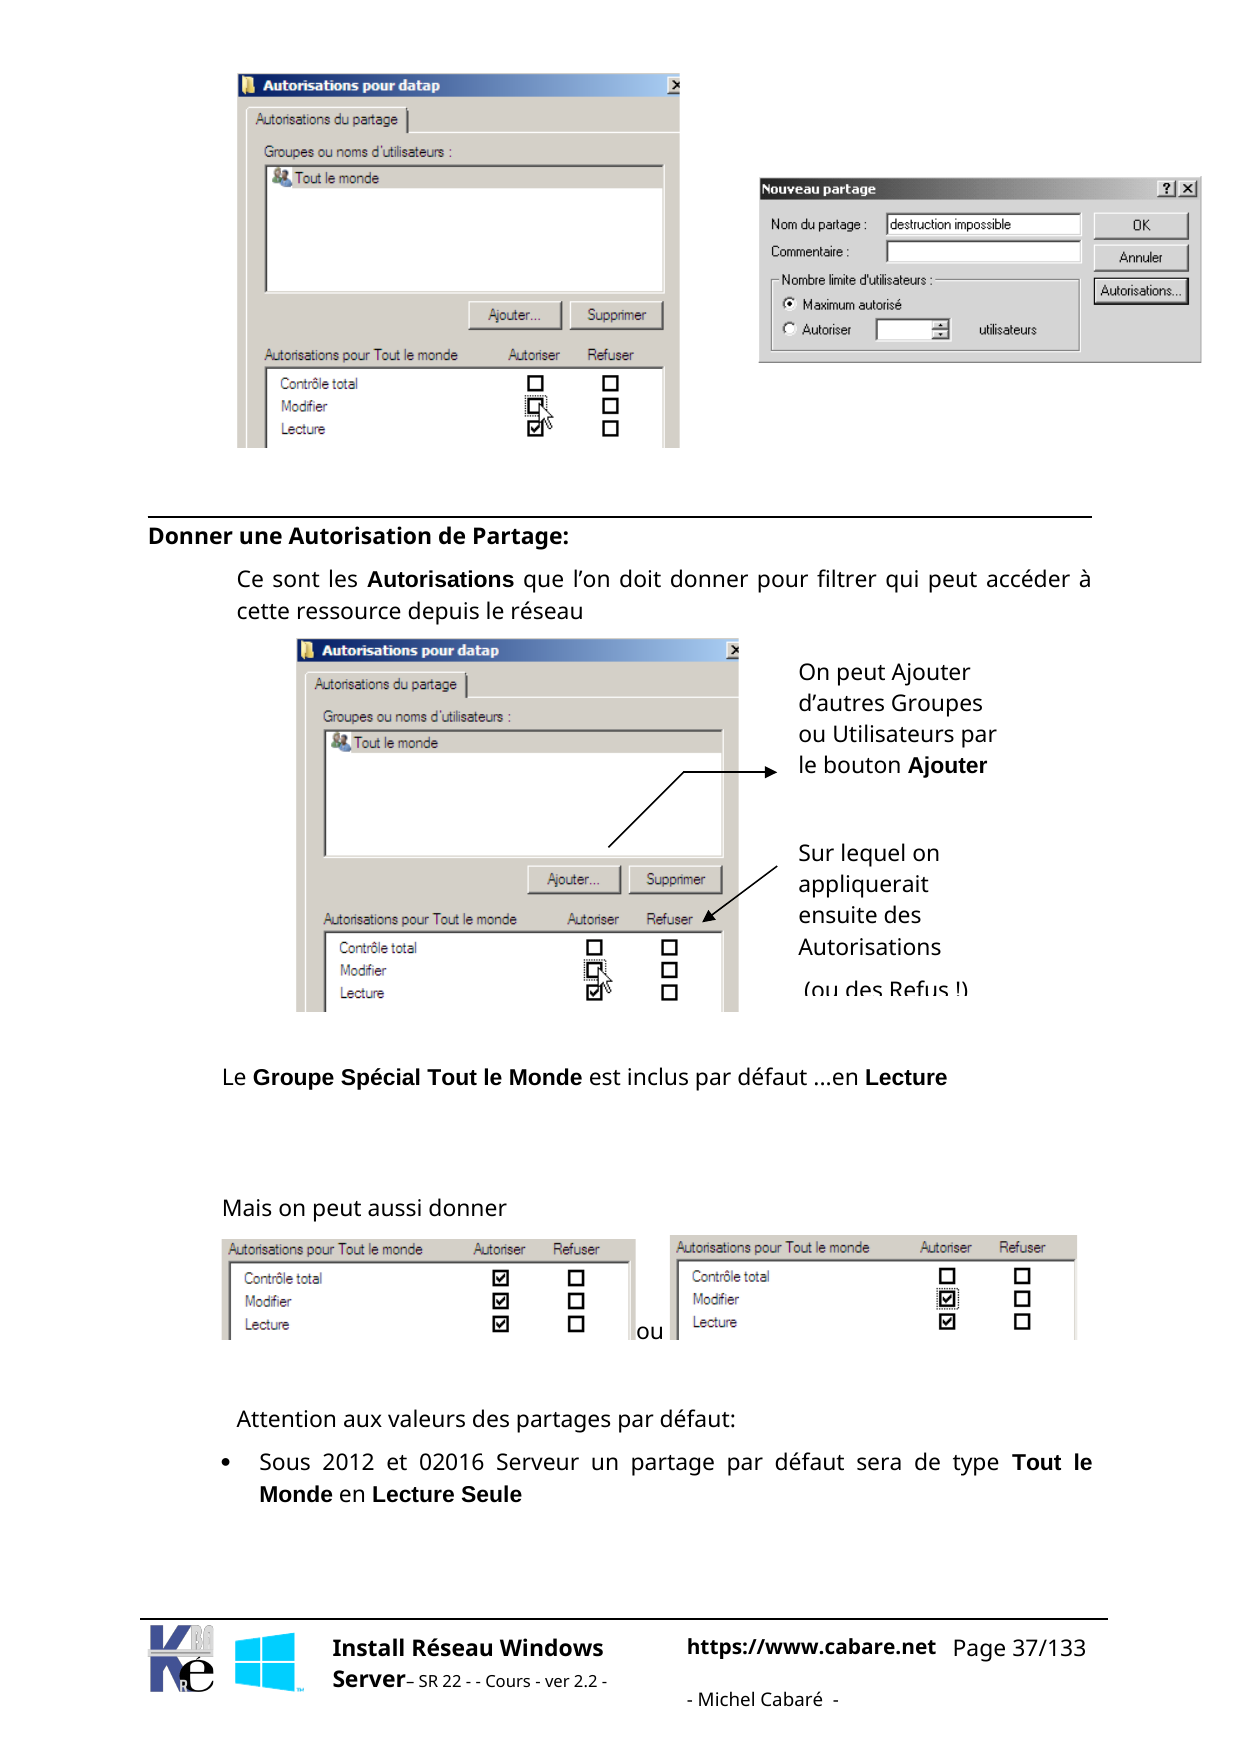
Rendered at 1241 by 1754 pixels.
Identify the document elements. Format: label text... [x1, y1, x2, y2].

subtitle Donner une Autorisation de Partage: [148, 518, 1092, 551]
list Sous 2012 et 02016 Serveur un partage par défaut sera de type Tout le Monde en Lecture Seule [222, 1446, 1092, 1509]
picture [236, 73, 680, 448]
picture [228, 1632, 308, 1696]
picture [758, 176, 1202, 363]
text Attention aux valeurs des partages par défaut: [236, 1403, 1092, 1434]
picture [221, 1239, 636, 1340]
picture [295, 638, 739, 1012]
picture [669, 1235, 1078, 1340]
text Ce sont les Autorisations que l’on doit donner pour filtrer qui peut accéder à cette ressource depuis le réseau [236, 563, 1092, 626]
text Mais on peut aussi donner [222, 1192, 1092, 1223]
text Le Groupe Spécial Tout le Monde est inclus par défaut ...en Lecture [222, 1061, 1092, 1092]
picture [147, 1625, 214, 1692]
